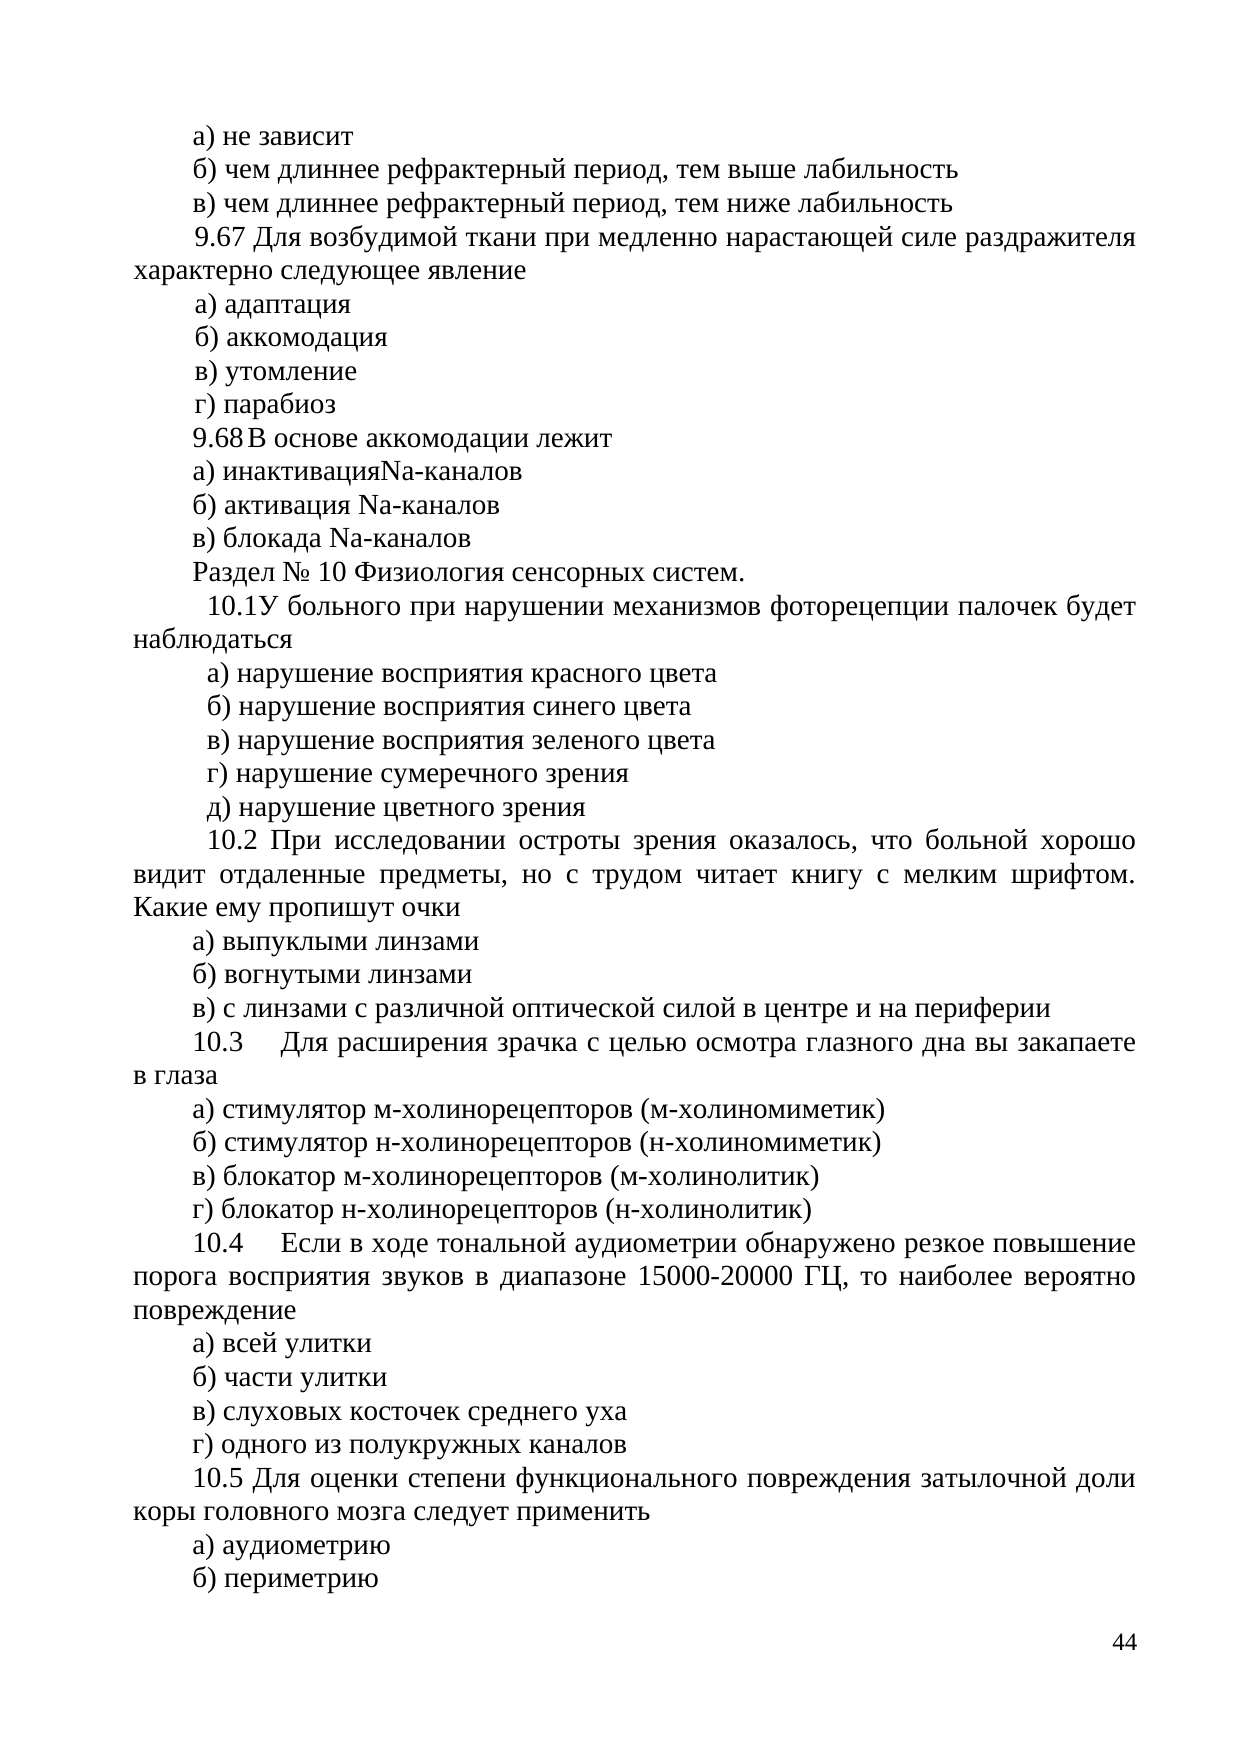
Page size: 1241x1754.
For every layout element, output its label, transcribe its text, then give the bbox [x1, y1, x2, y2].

text а) стимулятор м-холинорецепторов (м-холиномиметик) [133, 1091, 1137, 1124]
text б) периметрию [192, 1560, 1137, 1594]
text в) блокада Na-каналов [133, 521, 1137, 554]
list 9.67 Для возбудимой ткани при медленно нарастающей силе раздражителя характерно следующее явление [133, 219, 1137, 286]
text а) аудиометрию [192, 1527, 1137, 1560]
list Для расширения зрачка с целью осмотра глазного дна вы закапаете в глаза [133, 1024, 1137, 1091]
text в) блокатор м-холинорецепторов (м-холинолитик) [133, 1158, 1137, 1191]
list г) нарушение сумеречного зрения [133, 755, 1137, 789]
list Если в ходе тональной аудиометрии обнаружено резкое повышение порога восприятия звуков в диапазоне 15000-20000 ГЦ, то наиболее вероятно повреждение [133, 1225, 1137, 1326]
list д) нарушение цветного зрения [133, 789, 1137, 822]
text в) слуховых косточек среднего уха [133, 1393, 1137, 1426]
text б) чем длиннее рефрактерный период, тем выше лабильность [133, 152, 1045, 185]
text в) чем длиннее рефрактерный период, тем ниже лабильность [133, 185, 1045, 219]
text б) вогнутыми линзами [192, 957, 1137, 990]
text б) активация Na-каналов [133, 487, 1137, 521]
text б) стимулятор н-холинорецепторов (н-холиномиметик) [133, 1124, 1137, 1158]
text б) части улитки [133, 1359, 1137, 1393]
text г) одного из полукружных каналов [133, 1426, 1137, 1460]
text а) инактивацияNa-каналов [192, 453, 895, 487]
text 10.5 Для оценки степени функционального повреждения затылочной доли коры головного мозга следует применить [133, 1460, 1137, 1527]
list а) нарушение восприятия красного цвета [133, 655, 1137, 688]
text Раздел № 10 Физиология сенсорных систем. [133, 554, 1137, 588]
list 10.2 При исследовании остроты зрения оказалось, что больной хорошо видит отдаленные предметы, но с трудом читает книгу с мелким шрифтом. Какие ему пропишут очки [133, 822, 1137, 923]
list а) адаптация [133, 286, 1137, 319]
list 10.1У больного при нарушении механизмов фоторецепции палочек будет наблюдаться [133, 588, 1137, 655]
text а) выпуклыми линзами [192, 923, 1137, 957]
list в) нарушение восприятия зеленого цвета [133, 722, 1137, 755]
text а) не зависит [192, 118, 1137, 152]
list В основе аккомодации лежит [192, 420, 895, 453]
text в) с линзами с различной оптической силой в центре и на периферии [133, 990, 1137, 1024]
text а) всей улитки [133, 1326, 1137, 1359]
text г) блокатор н-холинорецепторов (н-холинолитик) [133, 1191, 1137, 1225]
list г) парабиоз [133, 386, 1137, 420]
list б) аккомодация [133, 319, 1137, 353]
list б) нарушение восприятия синего цвета [133, 688, 1137, 722]
list в) утомление [133, 353, 1137, 386]
